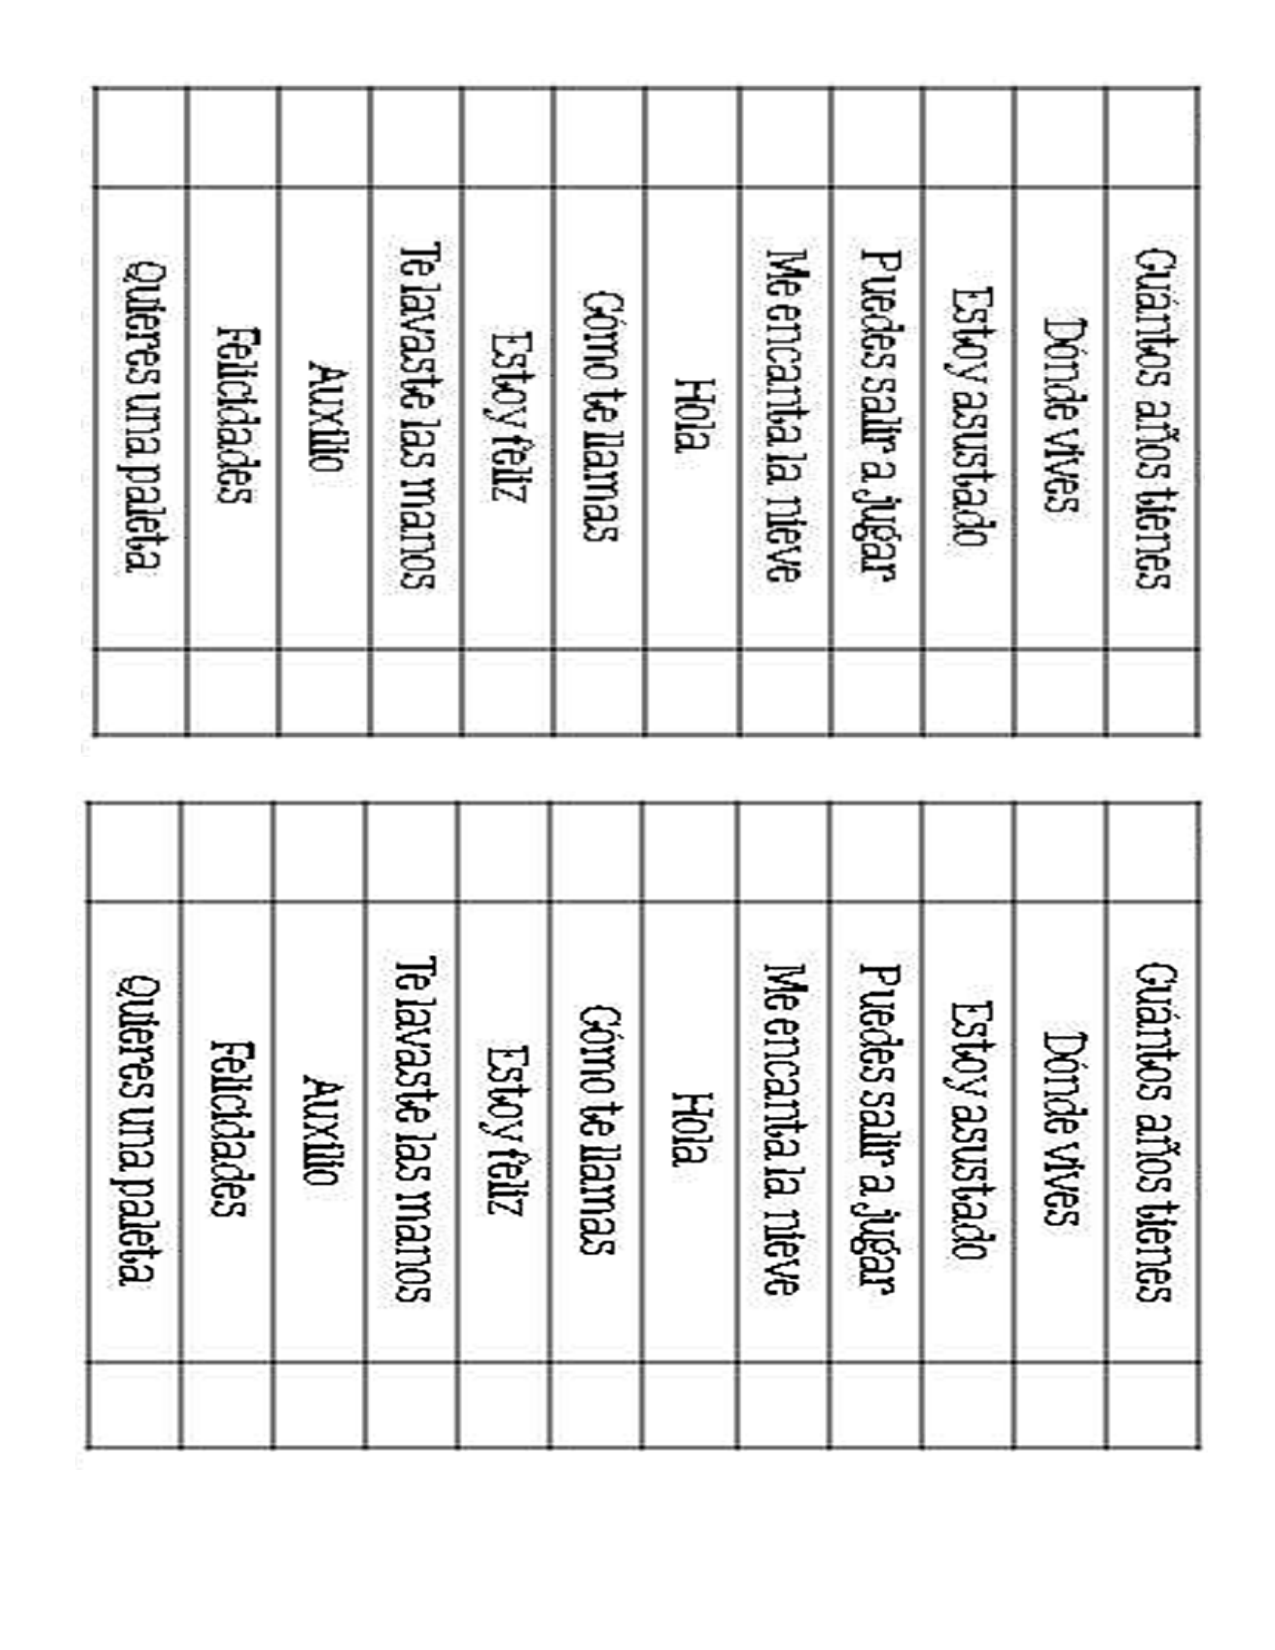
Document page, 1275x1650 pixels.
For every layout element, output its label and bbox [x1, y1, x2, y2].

picture [75, 791, 1208, 1470]
picture [80, 76, 1205, 757]
